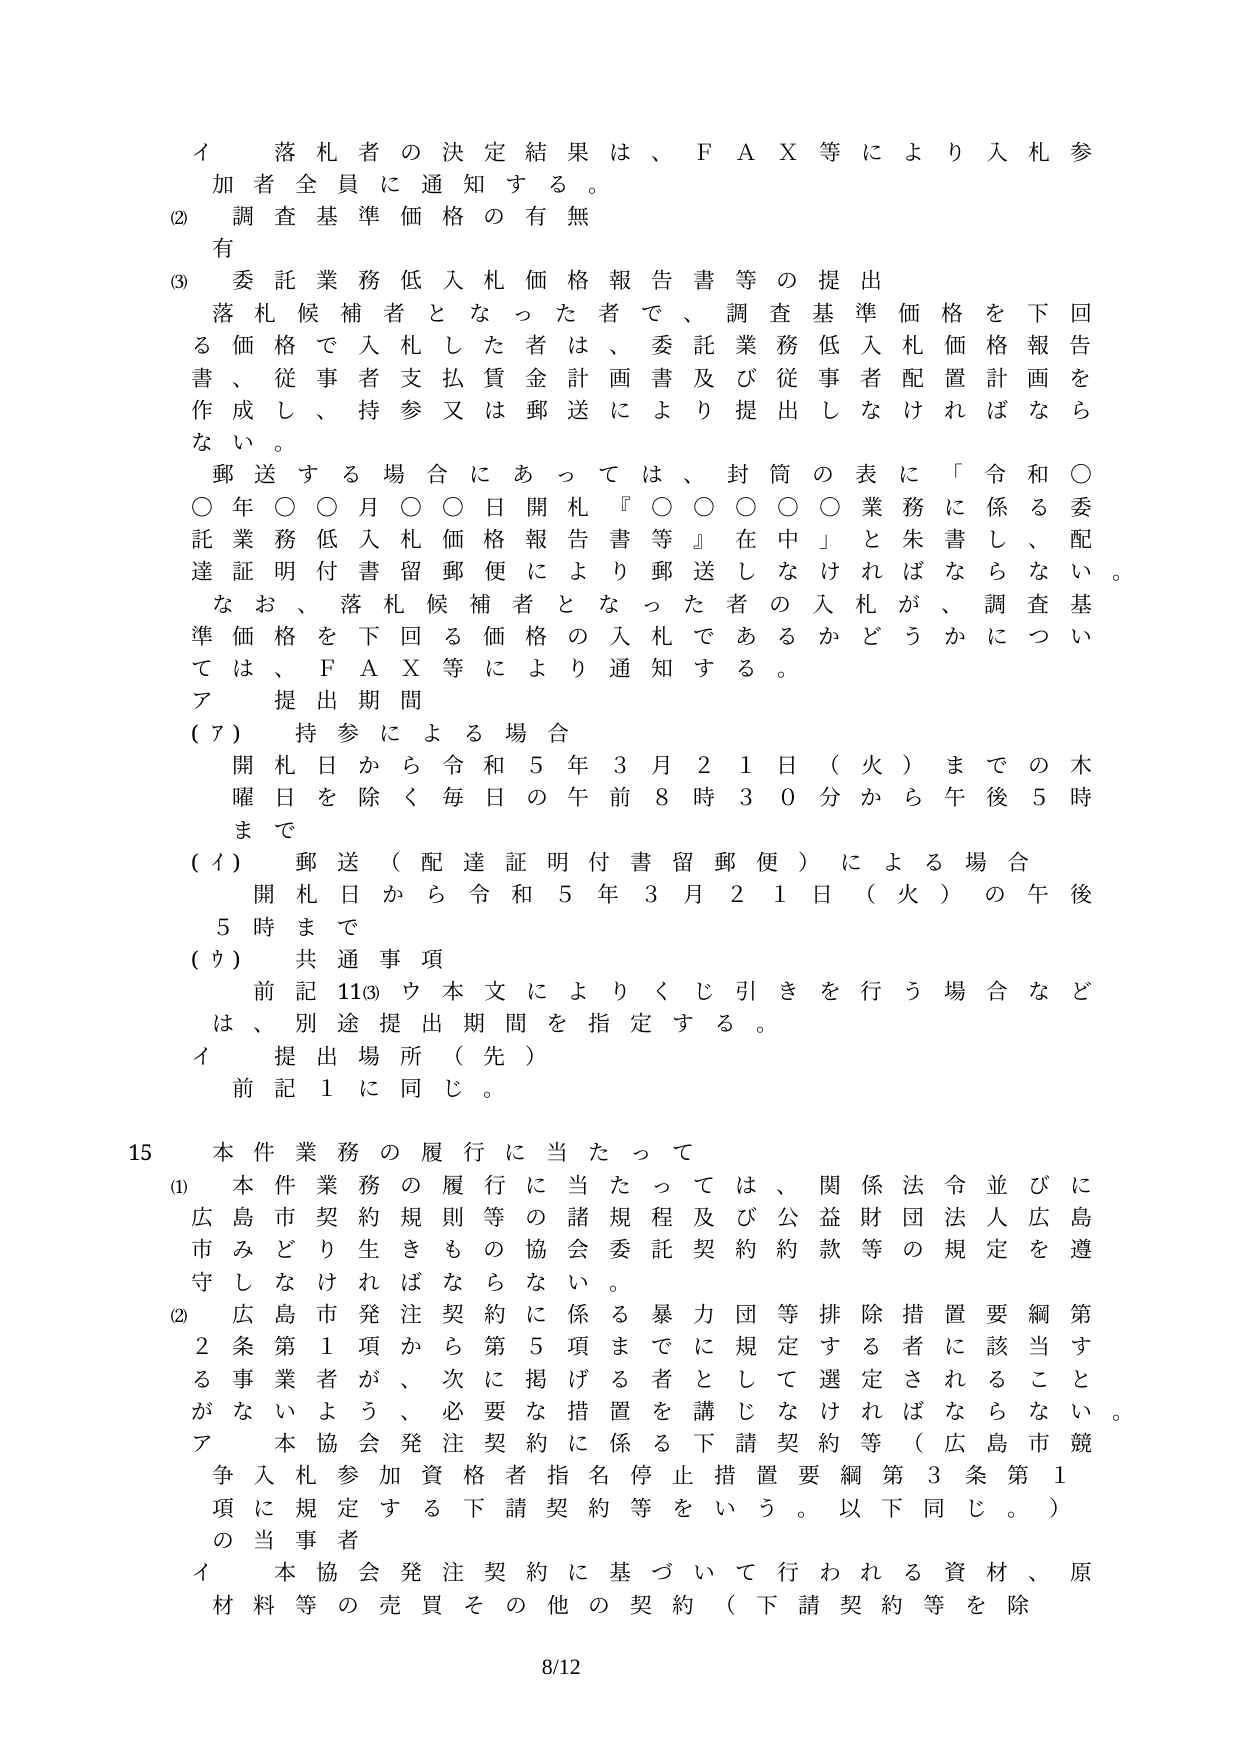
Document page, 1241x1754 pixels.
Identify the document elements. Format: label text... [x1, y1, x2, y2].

text 郵送する場合にあっては、封筒の表に「令和〇〇年〇〇月〇〇日開札『○○○○○業務に係る委託業務低入札価格報告書等』在中」と朱書し、配達証明付書留郵便により郵送しなければならない。 [170, 457, 1112, 586]
text なお、落札候補者となった者の入札が、調査基準価格を下回る価格の入札であるかどうかについては、ＦＡＸ等により通知する。 [170, 586, 1112, 683]
text 有 [149, 231, 1112, 263]
text ⑴ 本件業務の履行に当たっては、関係法令並びに広島市契約規則等の諸規程及び公益財団法人広島市みどり生きもの協会委託契約約款等の規定を遵守しなければならない。 [149, 1168, 1112, 1297]
text ⑵ 広島市発注契約に係る暴力団等排除措置要綱第２条第１項から第５項までに規定する者に該当する事業者が、次に掲げる者として選定されることがないよう、必要な措置を講じなければならない。 [149, 1297, 1112, 1426]
text ア 提出期間 [170, 683, 1112, 716]
text イ 落札者の決定結果は、ＦＡＸ等により入札参加者全員に通知する。 [170, 134, 1112, 199]
text ⑵ 調査基準価格の有無 [149, 199, 1112, 231]
text (ｲ) 郵送（配達証明付書留郵便）による場合 [128, 845, 1112, 877]
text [170, 1555, 1112, 1620]
text 前記１に同じ。 [191, 1071, 1112, 1103]
text 開札日から令和５年３月２１日（火）の午後５時まで [191, 877, 1112, 942]
text ア 本協会発注契約に係る下請契約等（広島市競争入札参加資格者指名停止措置要綱第３条第１項に規定する下請契約等をいう。以下同じ。）の当事者 [170, 1426, 1112, 1555]
text 15 本件業務の履行に当たって [128, 1135, 1112, 1168]
text 落札候補者となった者で、調査基準価格を下回る価格で入札した者は、委託業務低入札価格報告書、従事者支払賃金計画書及び従事者配置計画を作成し、持参又は郵送により提出しなければならない。 [170, 296, 1112, 457]
text 開札日から令和５年３月２１日（火）までの木曜日を除く毎日の午前８時３０分から午後５時まで [212, 748, 1112, 845]
text (ｳ) 共通事項 [128, 942, 1112, 974]
text ⑶ 委託業務低入札価格報告書等の提出 [149, 263, 1112, 296]
text (ｱ) 持参による場合 [128, 716, 1112, 748]
text イ 提出場所（先） [170, 1038, 1112, 1071]
text 前記11⑶ウ本文によりくじ引きを行う場合などは、別途提出期間を指定する。 [191, 974, 1112, 1038]
